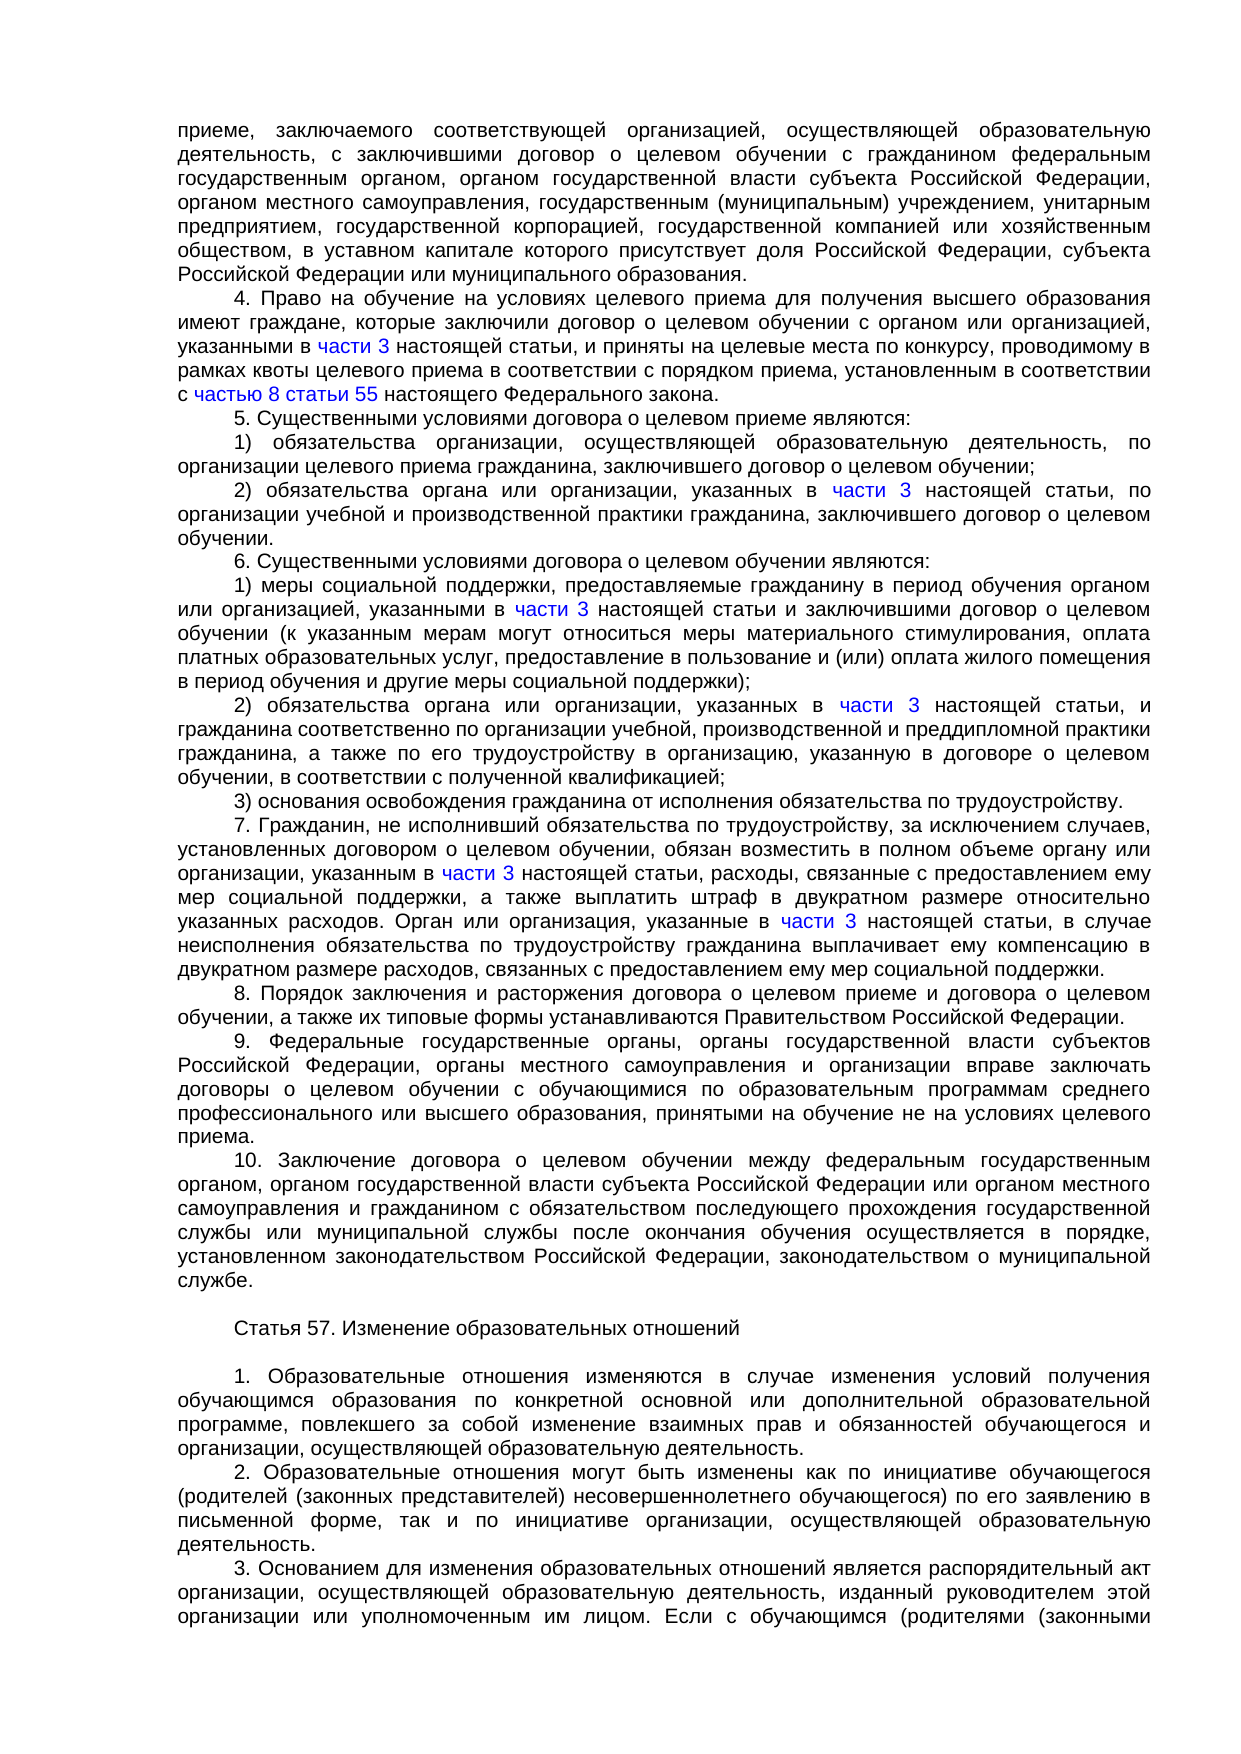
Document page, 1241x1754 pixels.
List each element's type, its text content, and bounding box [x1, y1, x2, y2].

text 2. Образовательные отношения могут быть изменены как по инициативе обучающегося (родителей (законных представителей) несовершеннолетнего обучающегося) по его заявлению в письменной форме, так и по инициативе организации, осуществляющей образовательную деятельность. [177, 1460, 1152, 1556]
text 4. Право на обучение на условиях целевого приема для получения высшего образования имеют граждане, которые заключили договор о целевом обучении с органом или организацией, указанными в части 3 настоящей статьи, и приняты на целевые места по конкурсу, проводимому в рамках квоты целевого приема в соответствии с порядком приема, установленным в соответствии с частью 8 статьи 55 настоящего Федерального закона. [177, 286, 1152, 406]
text 9. Федеральные государственные органы, органы государственной власти субъектов Российской Федерации, органы местного самоуправления и организации вправе заключать договоры о целевом обучении с обучающимися по образовательным программам среднего профессионального или высшего образования, принятыми на обучение не на условиях целевого приема. [177, 1028, 1152, 1148]
text 2) обязательства органа или организации, указанных в части 3 настоящей статьи, по организации учебной и производственной практики гражданина, заключившего договор о целевом обучении. [177, 477, 1152, 549]
text 7. Гражданин, не исполнивший обязательства по трудоустройству, за исключением случаев, установленных договором о целевом обучении, обязан возместить в полном объеме органу или организации, указанным в части 3 настоящей статьи, расходы, связанные с предоставлением ему мер социальной поддержки, а также выплатить штраф в двукратном размере относительно указанных расходов. Орган или организация, указанные в части 3 настоящей статьи, в случае неисполнения обязательства по трудоустройству гражданина выплачивает ему компенсацию в двукратном размере расходов, связанных с предоставлением ему мер социальной поддержки. [177, 813, 1152, 981]
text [177, 1556, 1152, 1627]
text 1) меры социальной поддержки, предоставляемые гражданину в период обучения органом или организацией, указанными в части 3 настоящей статьи и заключившими договор о целевом обучении (к указанным мерам могут относиться меры материального стимулирования, оплата платных образовательных услуг, предоставление в пользование и (или) оплата жилого помещения в период обучения и другие меры социальной поддержки); [177, 573, 1152, 693]
text 10. Заключение договора о целевом обучении между федеральным государственным органом, органом государственной власти субъекта Российской Федерации или органом местного самоуправления и гражданином с обязательством последующего прохождения государственной службы или муниципальной службы после окончания обучения осуществляется в порядке, установленном законодательством Российской Федерации, законодательством о муниципальной службе. [177, 1148, 1152, 1292]
text 3) основания освобождения гражданина от исполнения обязательства по трудоустройству. [177, 789, 1152, 813]
text Статья 57. Изменение образовательных отношений [177, 1316, 1152, 1340]
text 2) обязательства органа или организации, указанных в части 3 настоящей статьи, и гражданина соответственно по организации учебной, производственной и преддипломной практики гражданина, а также по его трудоустройству в организацию, указанную в договоре о целевом обучении, в соответствии с полученной квалификацией; [177, 693, 1152, 789]
text 1. Образовательные отношения изменяются в случае изменения условий получения обучающимся образования по конкретной основной или дополнительной образовательной программе, повлекшего за собой изменение взаимных прав и обязанностей обучающегося и организации, осуществляющей образовательную деятельность. [177, 1364, 1152, 1460]
text 1) обязательства организации, осуществляющей образовательную деятельность, по организации целевого приема гражданина, заключившего договор о целевом обучении; [177, 429, 1152, 477]
text 8. Порядок заключения и расторжения договора о целевом приеме и договора о целевом обучении, а также их типовые формы устанавливаются Правительством Российской Федерации. [177, 981, 1152, 1028]
text 5. Существенными условиями договора о целевом приеме являются: [177, 406, 1152, 429]
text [177, 118, 1152, 286]
text 6. Существенными условиями договора о целевом обучении являются: [177, 549, 1152, 573]
